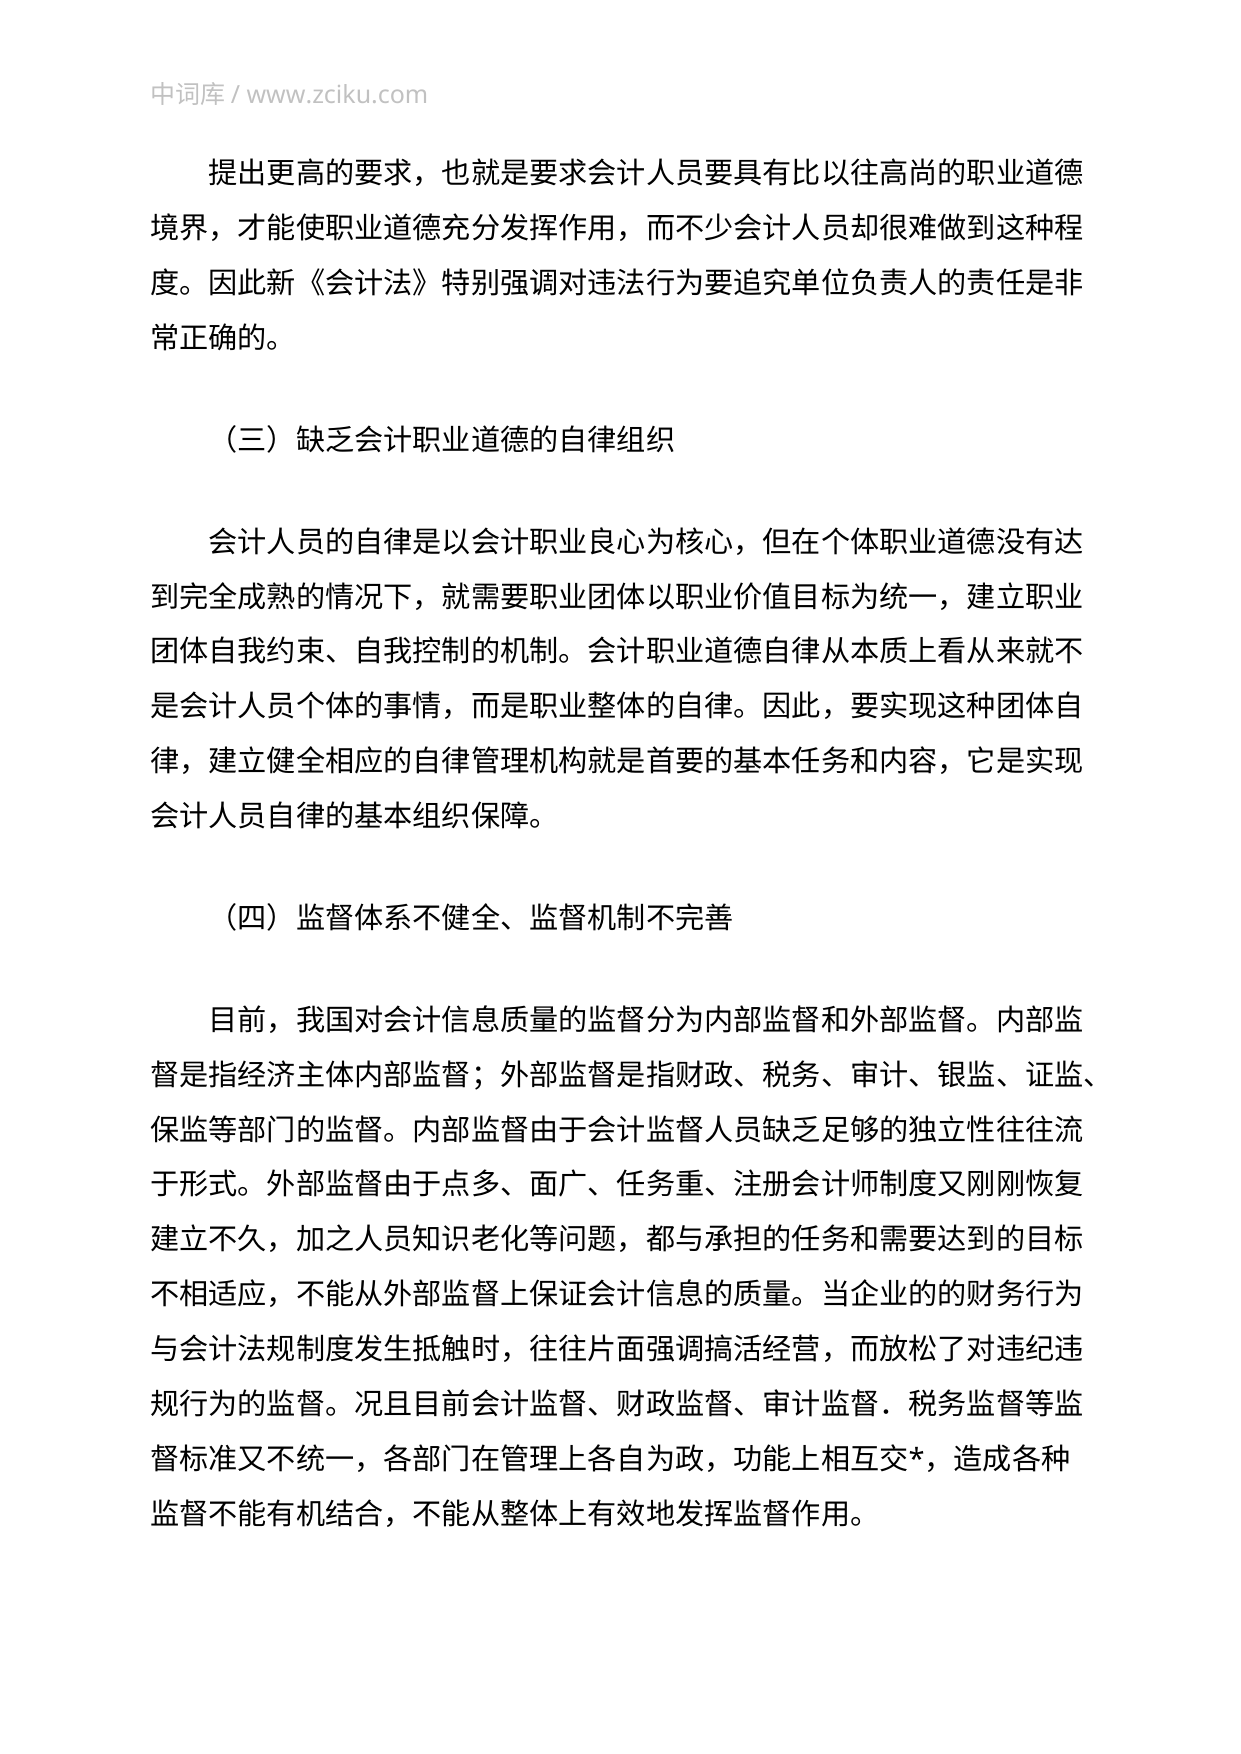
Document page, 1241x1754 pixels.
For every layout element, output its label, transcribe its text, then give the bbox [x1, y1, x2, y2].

text 会计人员的自律是以会计职业良心为核心，但在个体职业道德没有达到完全成熟的情况下，就需要职业团体以职业价值目标为统一，建立职业团体自我约束、自我控制的机制。会计职业道德自律从本质上看从来就不是会计人员个体的事情，而是职业整体的自律。因此，要实现这种团体自律，建立健全相应的自律管理机构就是首要的基本任务和内容，它是实现会计人员自律的基本组织保障。 [150, 518, 1090, 835]
text 目前，我国对会计信息质量的监督分为内部监督和外部监督。内部监督是指经济主体内部监督；外部监督是指财政、税务、审计、银监、证监、保监等部门的监督。内部监督由于会计监督人员缺乏足够的独立性往往流于形式。外部监督由于点多、面广、任务重、注册会计师制度又刚刚恢复建立不久，加之人员知识老化等问题，都与承担的任务和需要达到的目标不相适应，不能从外部监督上保证会计信息的质量。当企业的的财务行为与会计法规制度发生抵触时，往往片面强调搞活经营，而放松了对违纪违规行为的监督。况且目前会计监督、财政监督、审计监督．税务监督等监督标准又不统一，各部门在管理上各自为政，功能上相互交*，造成各种监督不能有机结合，不能从整体上有效地发挥监督作用。 [150, 996, 1090, 1533]
text （三）缺乏会计职业道德的自律组织 [150, 416, 1090, 459]
text 提出更高的要求，也就是要求会计人员要具有比以往高尚的职业道德境界，才能使职业道德充分发挥作用，而不少会计人员却很难做到这种程度。因此新《会计法》特别强调对违法行为要追究单位负责人的责任是非常正确的。 [150, 150, 1090, 357]
text （四）监督体系不健全、监督机制不完善 [150, 894, 1090, 937]
